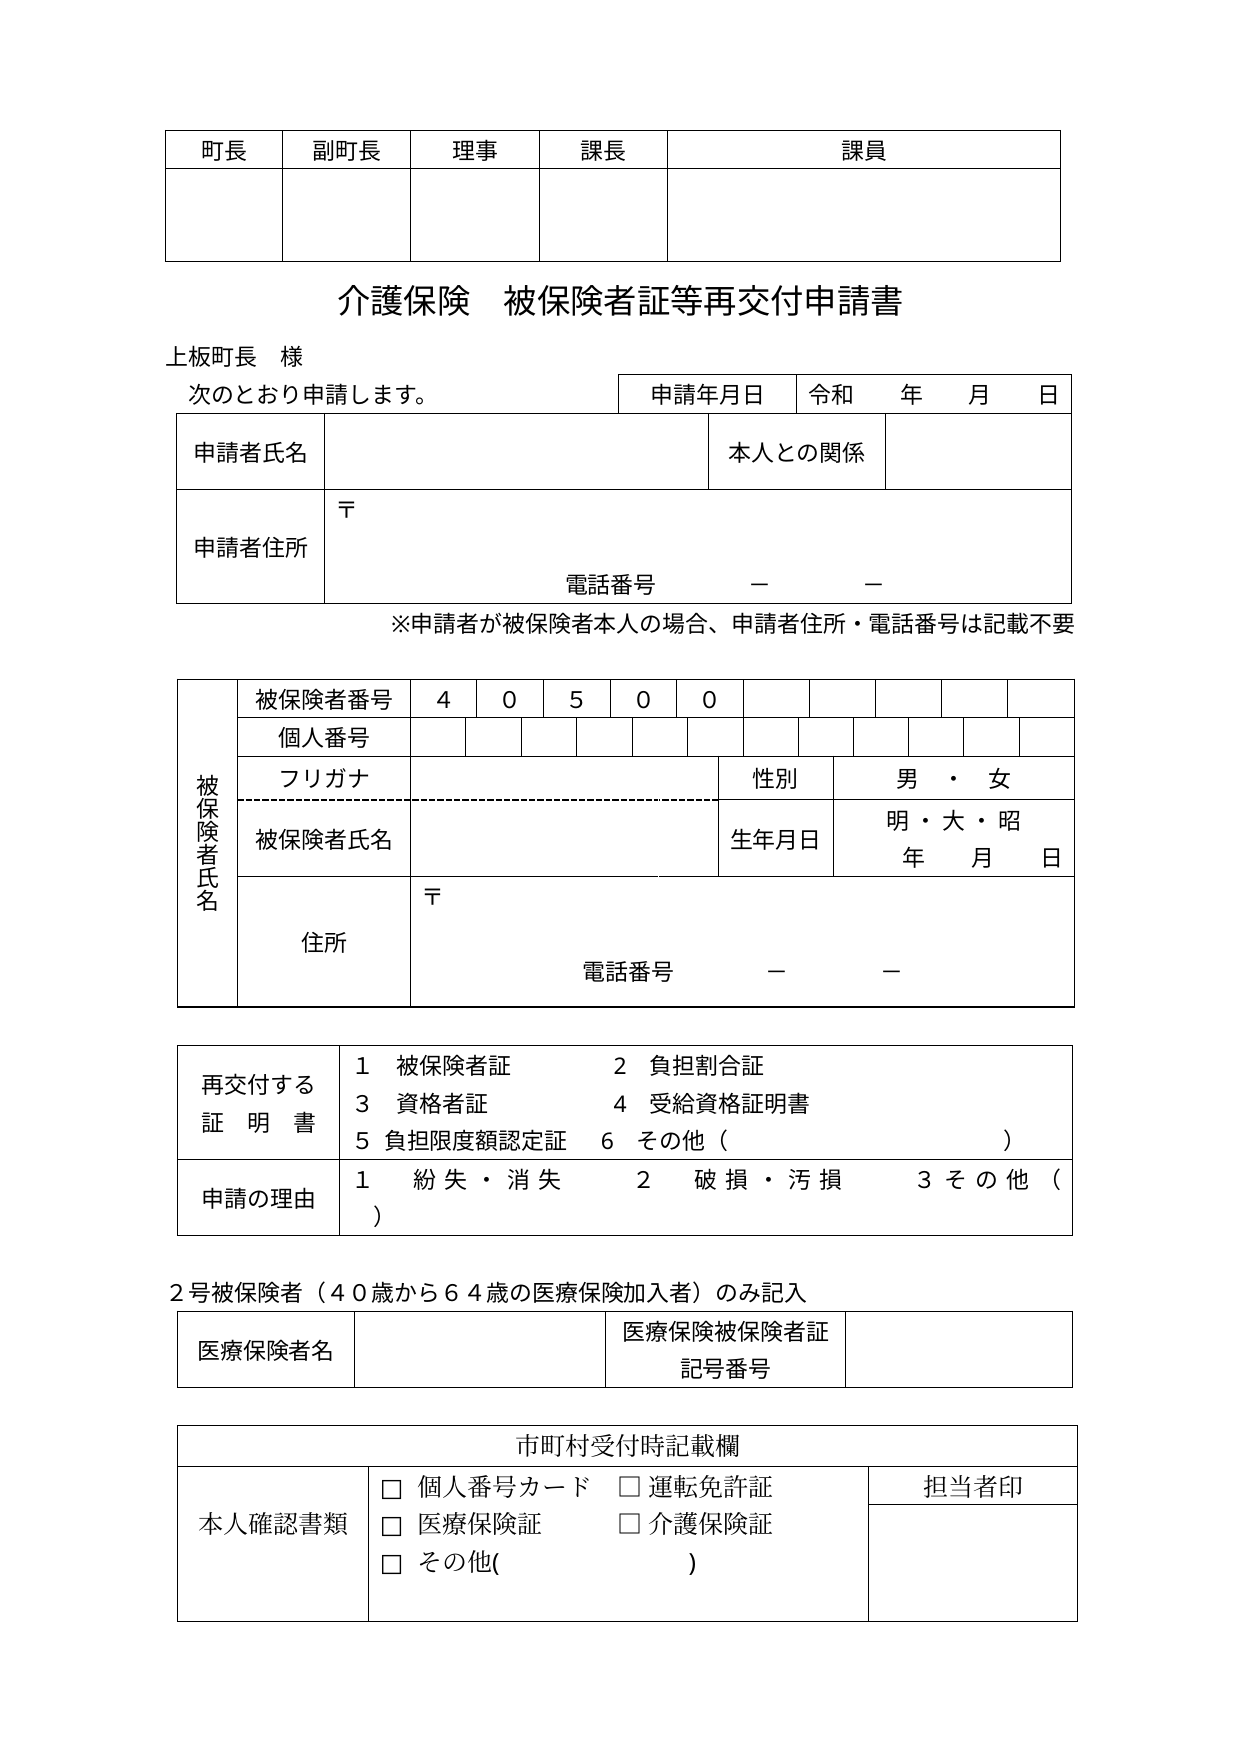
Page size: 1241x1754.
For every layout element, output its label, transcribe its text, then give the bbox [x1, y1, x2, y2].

table_cell 生年月日 [719, 800, 833, 876]
table_header 医療保険被保険者証記号番号 [606, 1312, 845, 1387]
table_cell 〒 電話番号 － － [411, 877, 1074, 1006]
table_cell 住所 [238, 877, 410, 1006]
table_cell [659, 799, 718, 876]
text 介護保険 被保険者証等再交付申請書 [165, 262, 1075, 337]
table_cell [688, 718, 743, 756]
table_header 市町村受付時記載欄 [178, 1426, 1077, 1466]
table_header 理事 [411, 131, 539, 168]
table_cell [909, 718, 963, 756]
table_header [846, 1312, 1072, 1387]
table_cell [799, 718, 853, 756]
table_cell [668, 169, 1060, 261]
table_header [355, 1312, 605, 1387]
table_header ０ [611, 680, 676, 717]
table_header [744, 680, 809, 717]
table_cell 〒 電話番号 － － [325, 490, 1071, 602]
table_cell 性別 [719, 757, 833, 798]
table_cell １ 紛失・消失 ２ 破損・汚損 ３その他（ ） [340, 1160, 1072, 1234]
table_cell 男 ・ 女 [834, 757, 1074, 798]
table_cell [466, 718, 521, 756]
table_header ５ [544, 680, 610, 717]
table_header 申請年月日 [619, 375, 796, 413]
table_header 被保険者番号 [238, 680, 410, 717]
table_cell [540, 169, 667, 261]
table_header １ 被保険者証 2 負担割合証 ３ 資格者証 4 受給資格証明書 ５ 負担限度額認定証 6 その他（ ） [340, 1046, 1072, 1158]
table_header 医療保険者名 [178, 1312, 354, 1387]
table_header 再交付する 証 明 書 [178, 1046, 339, 1158]
table_header [942, 680, 1007, 717]
table_cell [633, 718, 687, 756]
table_cell [411, 169, 539, 261]
table_cell [964, 718, 1019, 756]
table_cell [166, 169, 282, 261]
table_cell [854, 718, 908, 756]
table_cell [411, 757, 718, 798]
table_header 課員 [668, 131, 1060, 168]
table_cell [283, 169, 410, 261]
text 上板町長 様 [165, 337, 1075, 374]
table_header [810, 680, 875, 717]
table_header 次のとおり申請します。 [177, 374, 618, 413]
table_cell 担当者印 [869, 1467, 1077, 1504]
table_cell [325, 414, 708, 489]
table_cell 申請者氏名 [177, 414, 324, 489]
table_cell 本人確認書類 [178, 1467, 368, 1621]
table_header 課長 [540, 131, 667, 168]
table_cell フリガナ [238, 757, 410, 798]
text ２号被保険者（４０歳から６４歳の医療保険加入者）のみ記入 [165, 1273, 1075, 1311]
table_cell 個人番号カード □ 運転免許証 医療保険証 □ 介護保険証 その他( ) [369, 1467, 868, 1621]
table_header ４ [411, 680, 476, 717]
table_header 副町長 [283, 131, 410, 168]
table_cell [886, 414, 1071, 489]
table_cell [522, 718, 576, 756]
table_header 被保険者氏名 [178, 680, 237, 1006]
table_header 町長 [166, 131, 282, 168]
table_cell [577, 718, 632, 756]
text ※申請者が被保険者本人の場合、申請者住所・電話番号は記載不要 [165, 603, 1075, 641]
table_header [876, 680, 941, 717]
table_cell 申請の理由 [178, 1160, 339, 1234]
table_cell 被保険者氏名 [238, 799, 410, 876]
table_cell [744, 718, 798, 756]
table_cell [411, 799, 658, 876]
table_cell 個人番号 [238, 718, 410, 756]
table_header [1008, 680, 1074, 717]
table_cell 申請者住所 [177, 490, 324, 602]
table_cell 明 ・ 大 ・ 昭 年 月 日 [834, 800, 1074, 876]
table_cell [1020, 718, 1074, 756]
table_header 令和 年 月 日 [797, 375, 1071, 413]
table_header ０ [677, 680, 743, 717]
table_header ０ [477, 680, 543, 717]
table_cell [869, 1505, 1077, 1621]
table_cell 本人との関係 [709, 414, 885, 489]
table_cell [411, 718, 465, 756]
